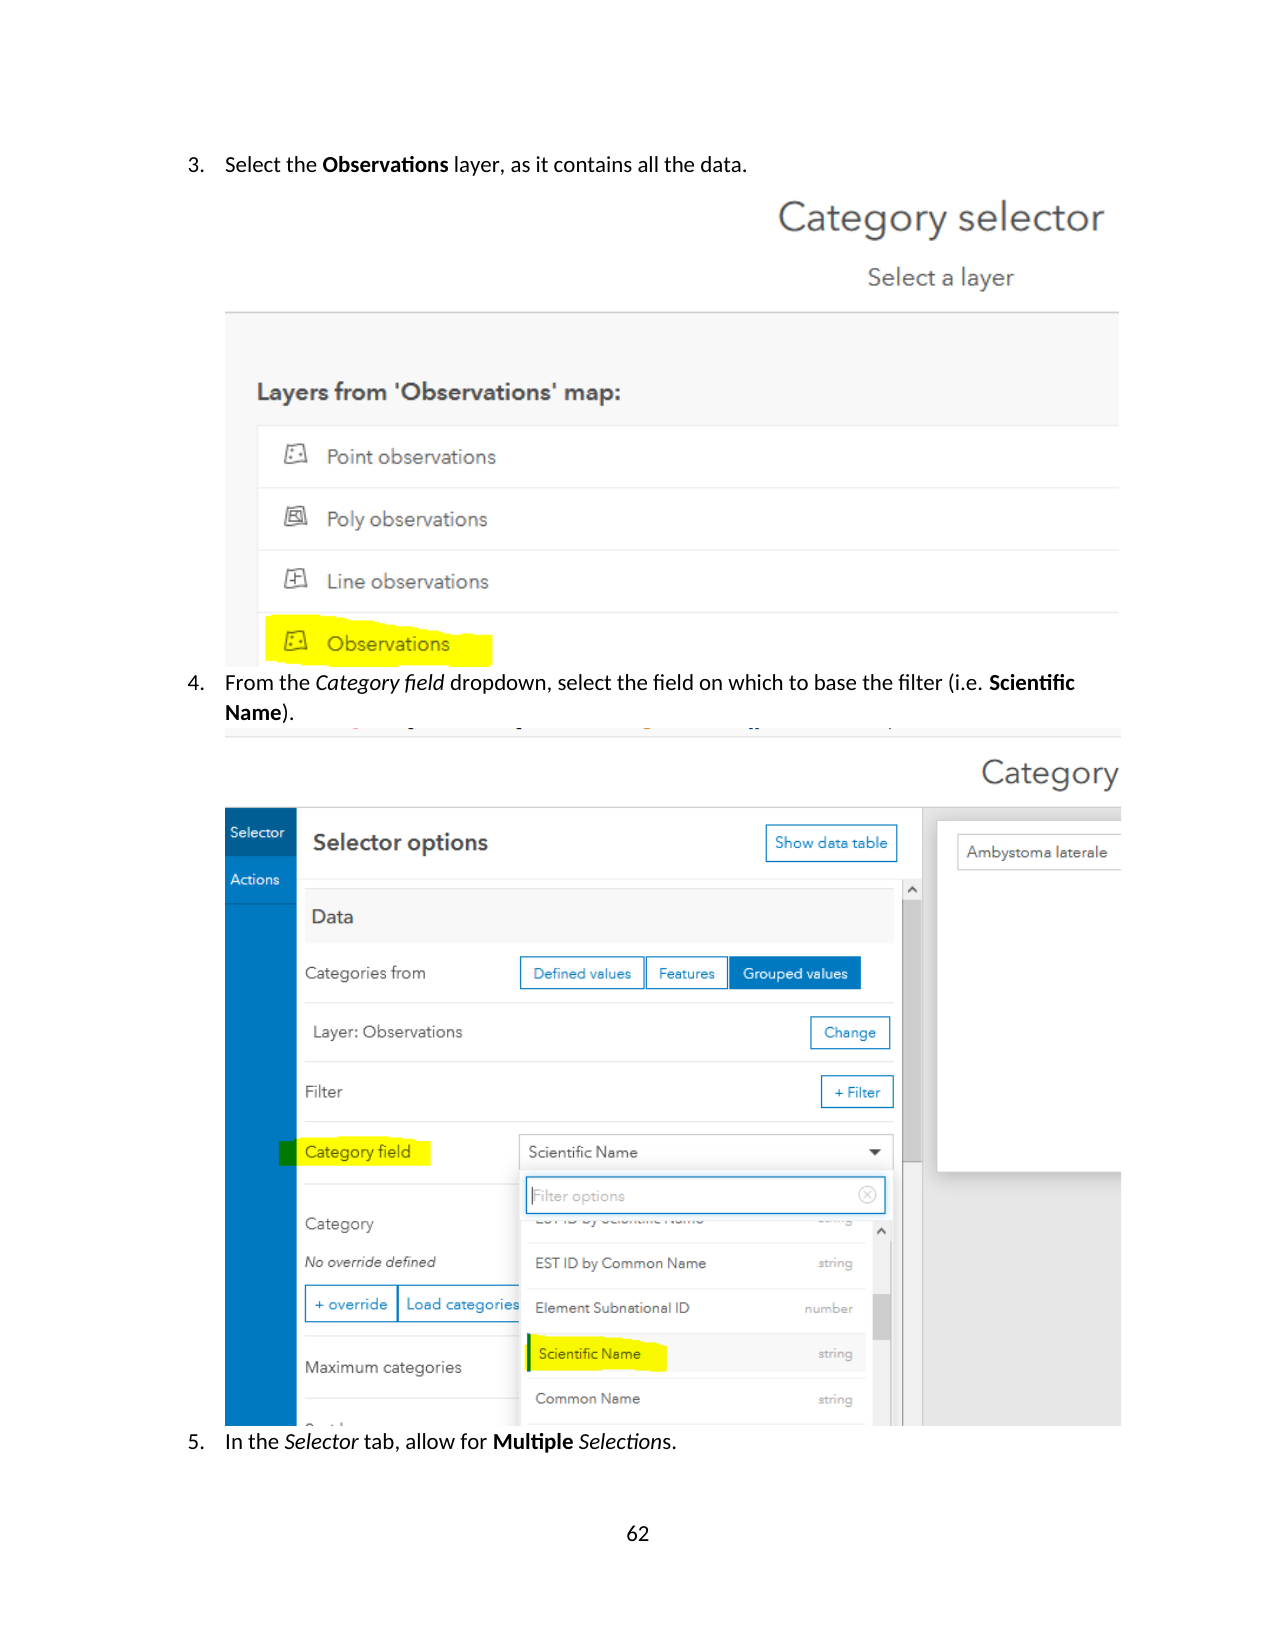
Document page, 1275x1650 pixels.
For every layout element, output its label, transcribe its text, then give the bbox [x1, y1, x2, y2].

picture [225, 728, 1122, 1426]
picture [225, 180, 1119, 667]
list In the Selector tab, allow for Multiple Selections. [187, 1427, 1125, 1456]
